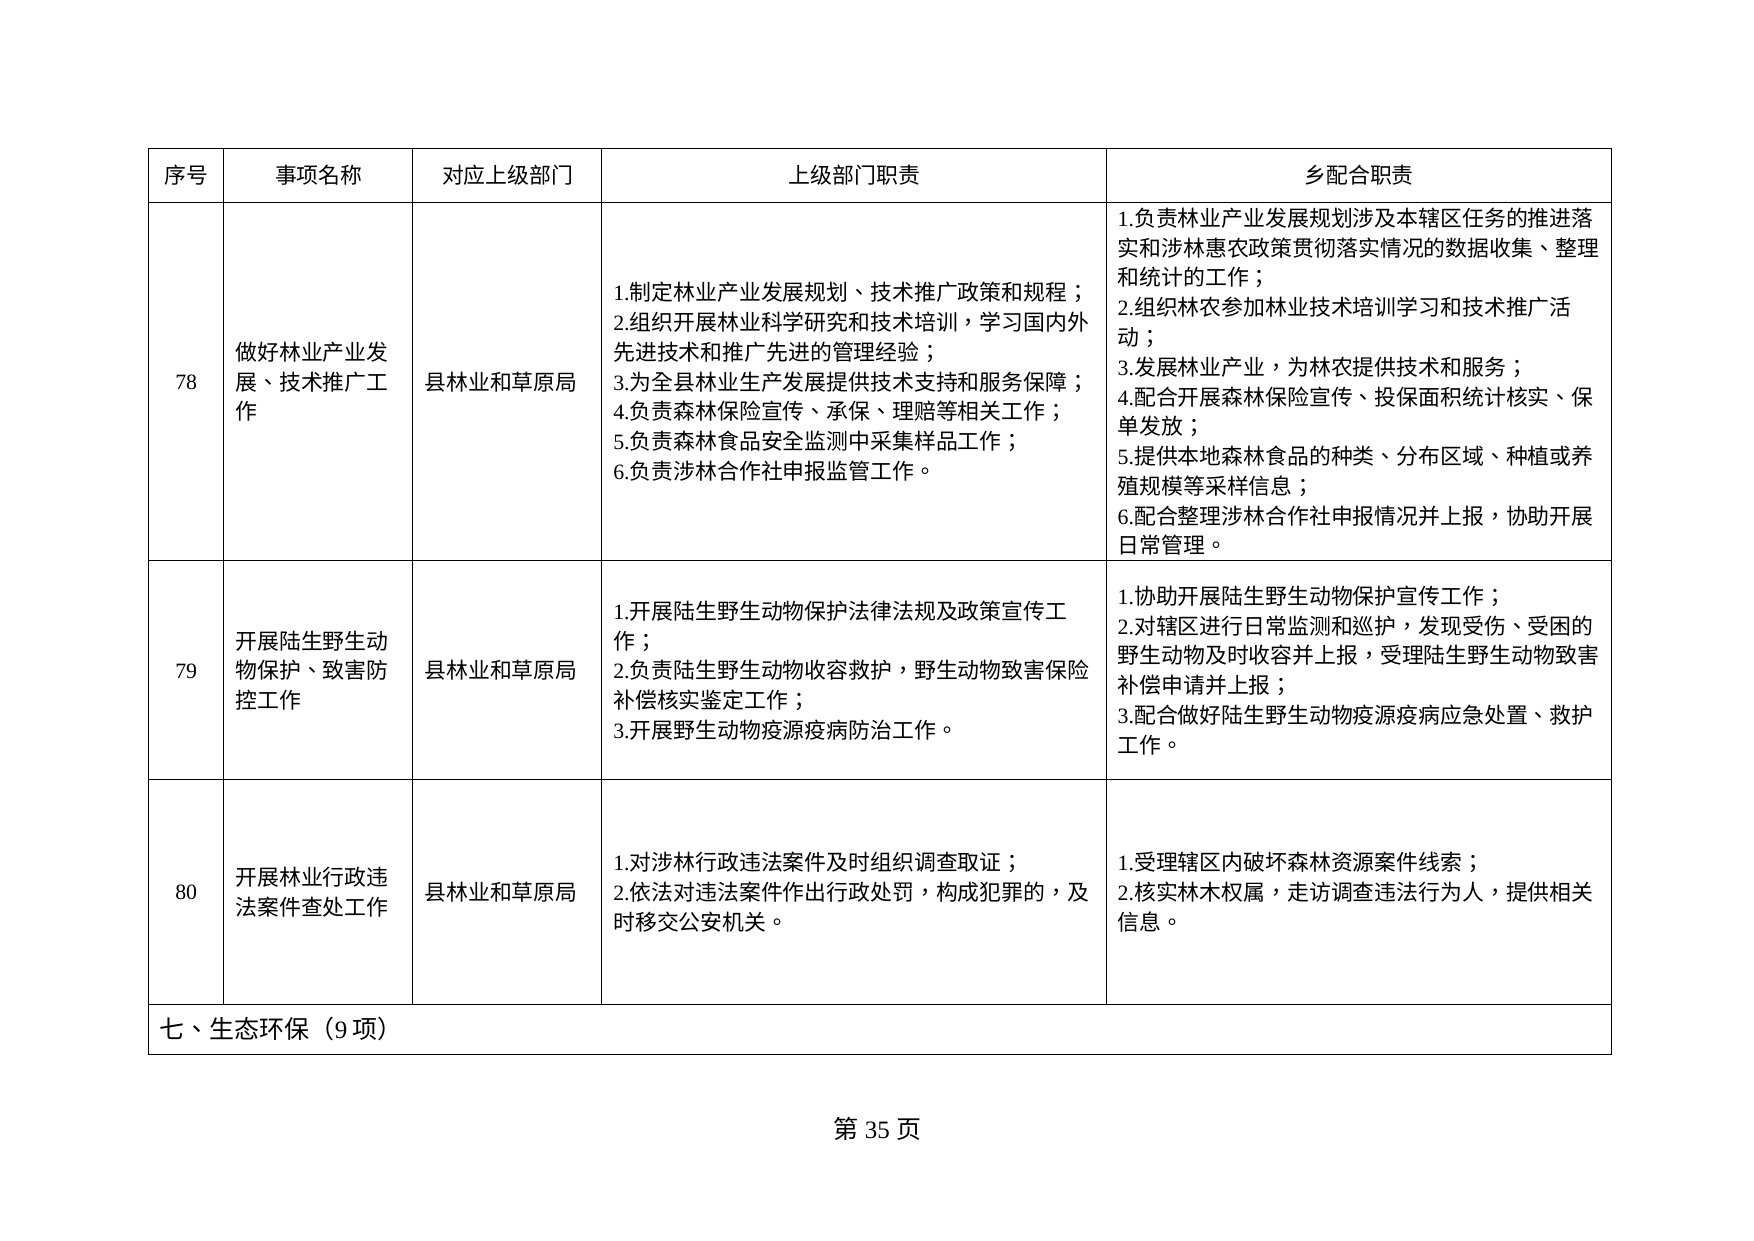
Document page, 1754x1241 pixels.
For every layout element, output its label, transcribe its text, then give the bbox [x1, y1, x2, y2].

table_header 事项名称 [224, 149, 412, 202]
table_cell 78 [149, 203, 223, 560]
table_cell 1.负责林业产业发展规划涉及本辖区任务的推进落实和涉林惠农政策贯彻落实情况的数据收集、整理和统计的工作； 2.组织林农参加林业技术培训学习和技术推广活动； 3.发展林业产业，为林农提供技术和服务； 4.配合开展森林保险宣传、投保面积统计核实、保单发放； 5.提供本地森林食品的种类、分布区域、种植或养殖规模等采样信息； 6.配合整理涉林合作社申报情况并上报，协助开展日常管理。 [1107, 203, 1611, 560]
table_cell 县林业和草原局 [413, 203, 601, 560]
table_cell 1.协助开展陆生野生动物保护宣传工作； 2.对辖区进行日常监测和巡护，发现受伤、受困的野生动物及时收容并上报，受理陆生野生动物致害补偿申请并上报； 3.配合做好陆生野生动物疫源疫病应急处置、救护工作。 [1107, 561, 1611, 779]
table_cell 县林业和草原局 [413, 780, 601, 1003]
table_cell 七、生态环保（9项） [149, 1005, 1611, 1053]
table_cell 开展林业行政违法案件查处工作 [224, 780, 412, 1003]
table_header 序号 [149, 149, 223, 202]
table_header 乡配合职责 [1107, 149, 1611, 202]
table_cell 县林业和草原局 [413, 561, 601, 779]
table_cell 1.受理辖区内破坏森林资源案件线索； 2.核实林木权属，走访调查违法行为人，提供相关信息。 [1107, 780, 1611, 1003]
table_cell 1.对涉林行政违法案件及时组织调查取证； 2.依法对违法案件作出行政处罚，构成犯罪的，及时移交公安机关。 [602, 780, 1106, 1003]
table_cell 1.开展陆生野生动物保护法律法规及政策宣传工作； 2.负责陆生野生动物收容救护，野生动物致害保险补偿核实鉴定工作； 3.开展野生动物疫源疫病防治工作。 [602, 561, 1106, 779]
table_cell 开展陆生野生动物保护、致害防控工作 [224, 561, 412, 779]
table_cell 1.制定林业产业发展规划、技术推广政策和规程； 2.组织开展林业科学研究和技术培训，学习国内外先进技术和推广先进的管理经验； 3.为全县林业生产发展提供技术支持和服务保障； 4.负责森林保险宣传、承保、理赔等相关工作； 5.负责森林食品安全监测中采集样品工作； 6.负责涉林合作社申报监管工作。 [602, 203, 1106, 560]
table_cell 80 [149, 780, 223, 1003]
table_cell 79 [149, 561, 223, 779]
table_header 对应上级部门 [413, 149, 601, 202]
table_cell 做好林业产业发展、技术推广工作 [224, 203, 412, 560]
table_header 上级部门职责 [602, 149, 1106, 202]
